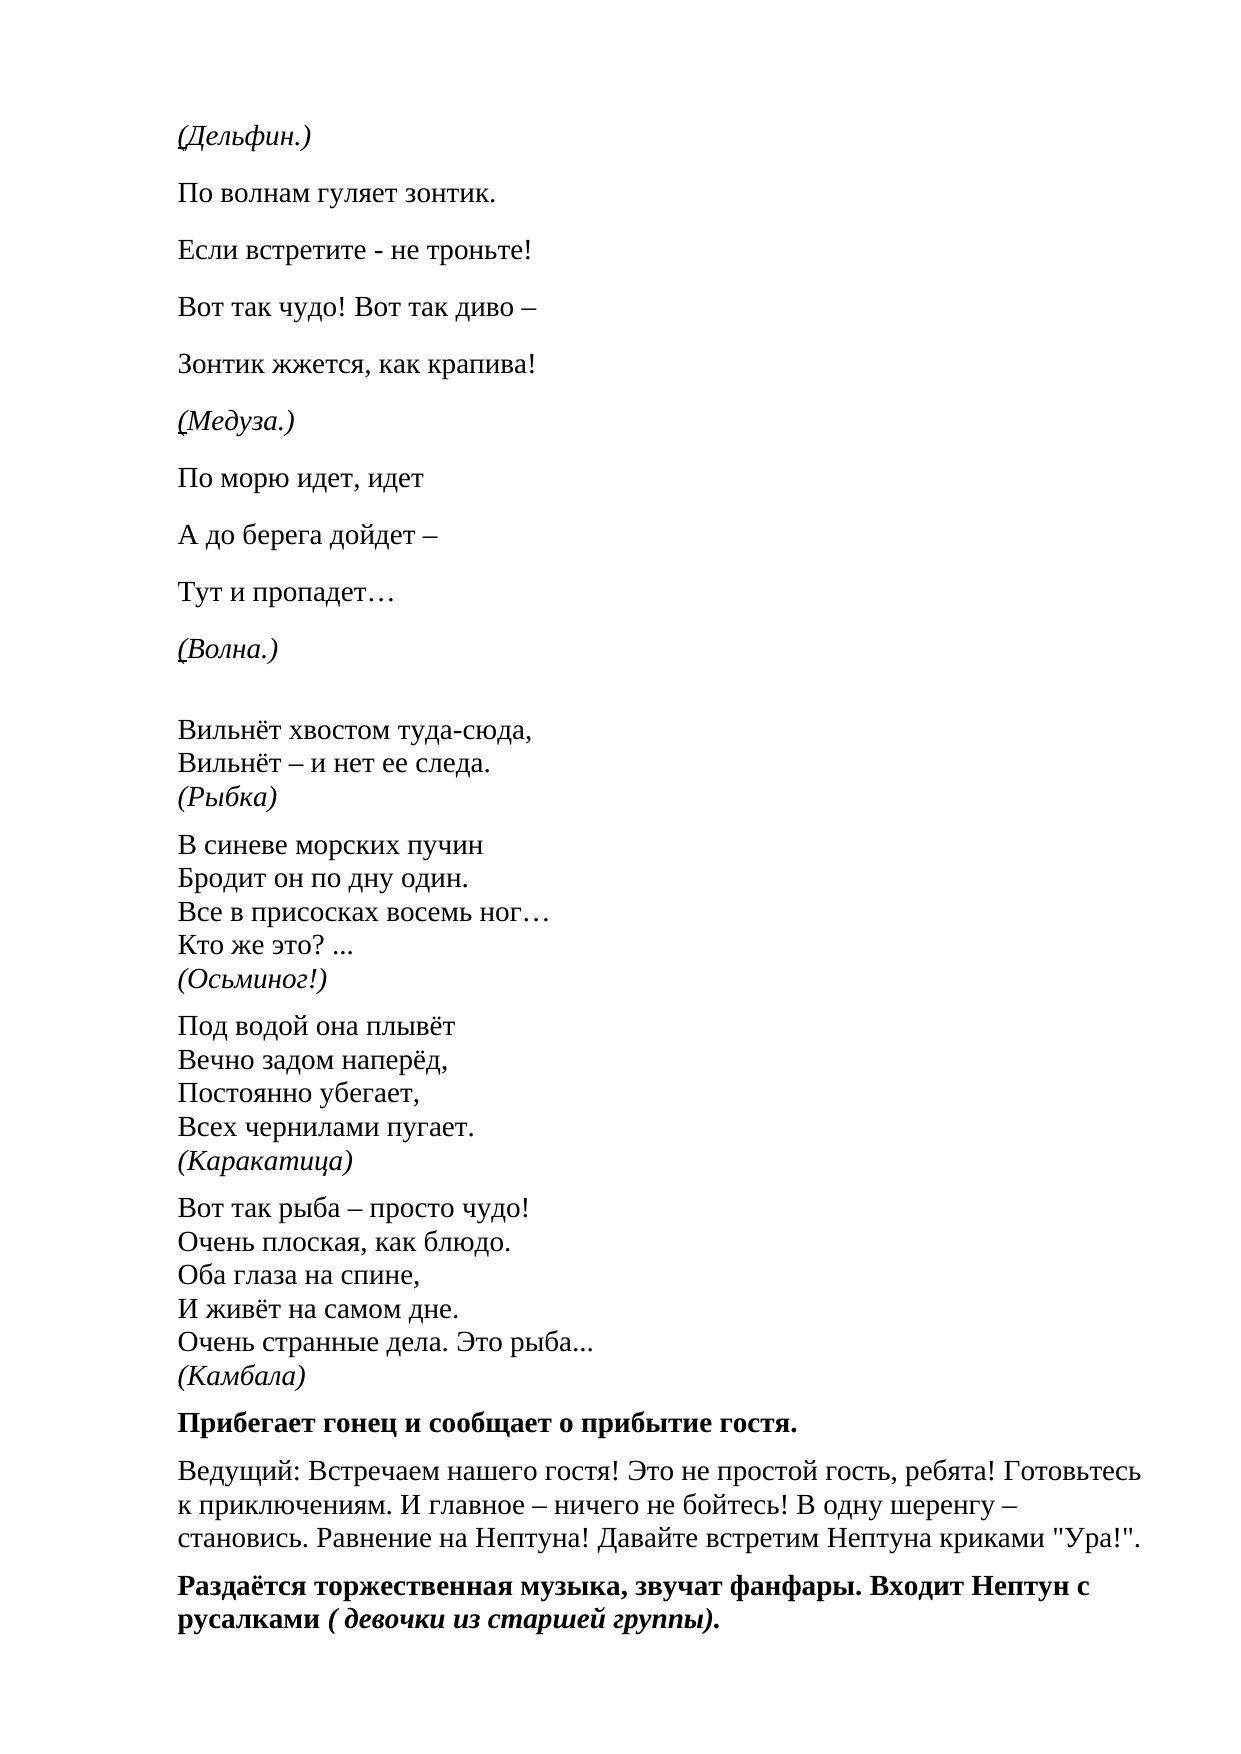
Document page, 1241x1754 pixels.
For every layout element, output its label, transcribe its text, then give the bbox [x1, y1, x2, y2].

text По морю идет, идет [177, 460, 1152, 493]
text (Камбала) [177, 1358, 1152, 1392]
text (Медуза.) [177, 403, 1152, 437]
text А до берега дойдет – [177, 517, 1152, 551]
text (Каракатица) [177, 1143, 1152, 1176]
text Раздаётся торжественная музыка, звучат фанфары. Входит Нептун с русалками ( девочки из старшей группы). [177, 1568, 1152, 1635]
text (Рыбка) [177, 779, 1152, 813]
text Прибегает гонец и сообщает о прибытие гостя. [177, 1406, 1152, 1439]
text (Дельфин.) [177, 118, 1152, 152]
text Тут и пропадет… [177, 574, 1152, 607]
text (Волна.) [177, 631, 1152, 664]
text По волнам гуляет зонтик. [177, 175, 1152, 209]
text Ведущий: Встречаем нашего гостя! Это не простой гость, ребята! Готовьтесь к приключениям. И главное – ничего не бойтесь! В одну шеренгу – становись. Равнение на Нептуна! Давайте встретим Нептуна криками "Ура!". [177, 1453, 1152, 1554]
text Вот так чудо! Вот так диво – [177, 289, 1152, 323]
text Если встретите - не троньте! [177, 232, 1152, 266]
text Зонтик жжется, как крапива! [177, 346, 1152, 379]
text Под водой она плывёт Вечно задом наперёд, Постоянно убегает, Всех чернилами пугает. [177, 1008, 1152, 1143]
text (Осьминог!) [177, 961, 1152, 994]
text Вильнёт хвостом туда-сюда, Вильнёт – и нет ее следа. [177, 712, 1152, 779]
text Вот так рыба – просто чудо! Очень плоская, как блюдо. Оба глаза на спине, И живёт на самом дне. Очень странные дела. Это рыба... [177, 1190, 1152, 1358]
text В синеве морских пучин Бродит он по дну один. Все в присосках восемь ног… Кто же это? ... [177, 827, 1152, 961]
